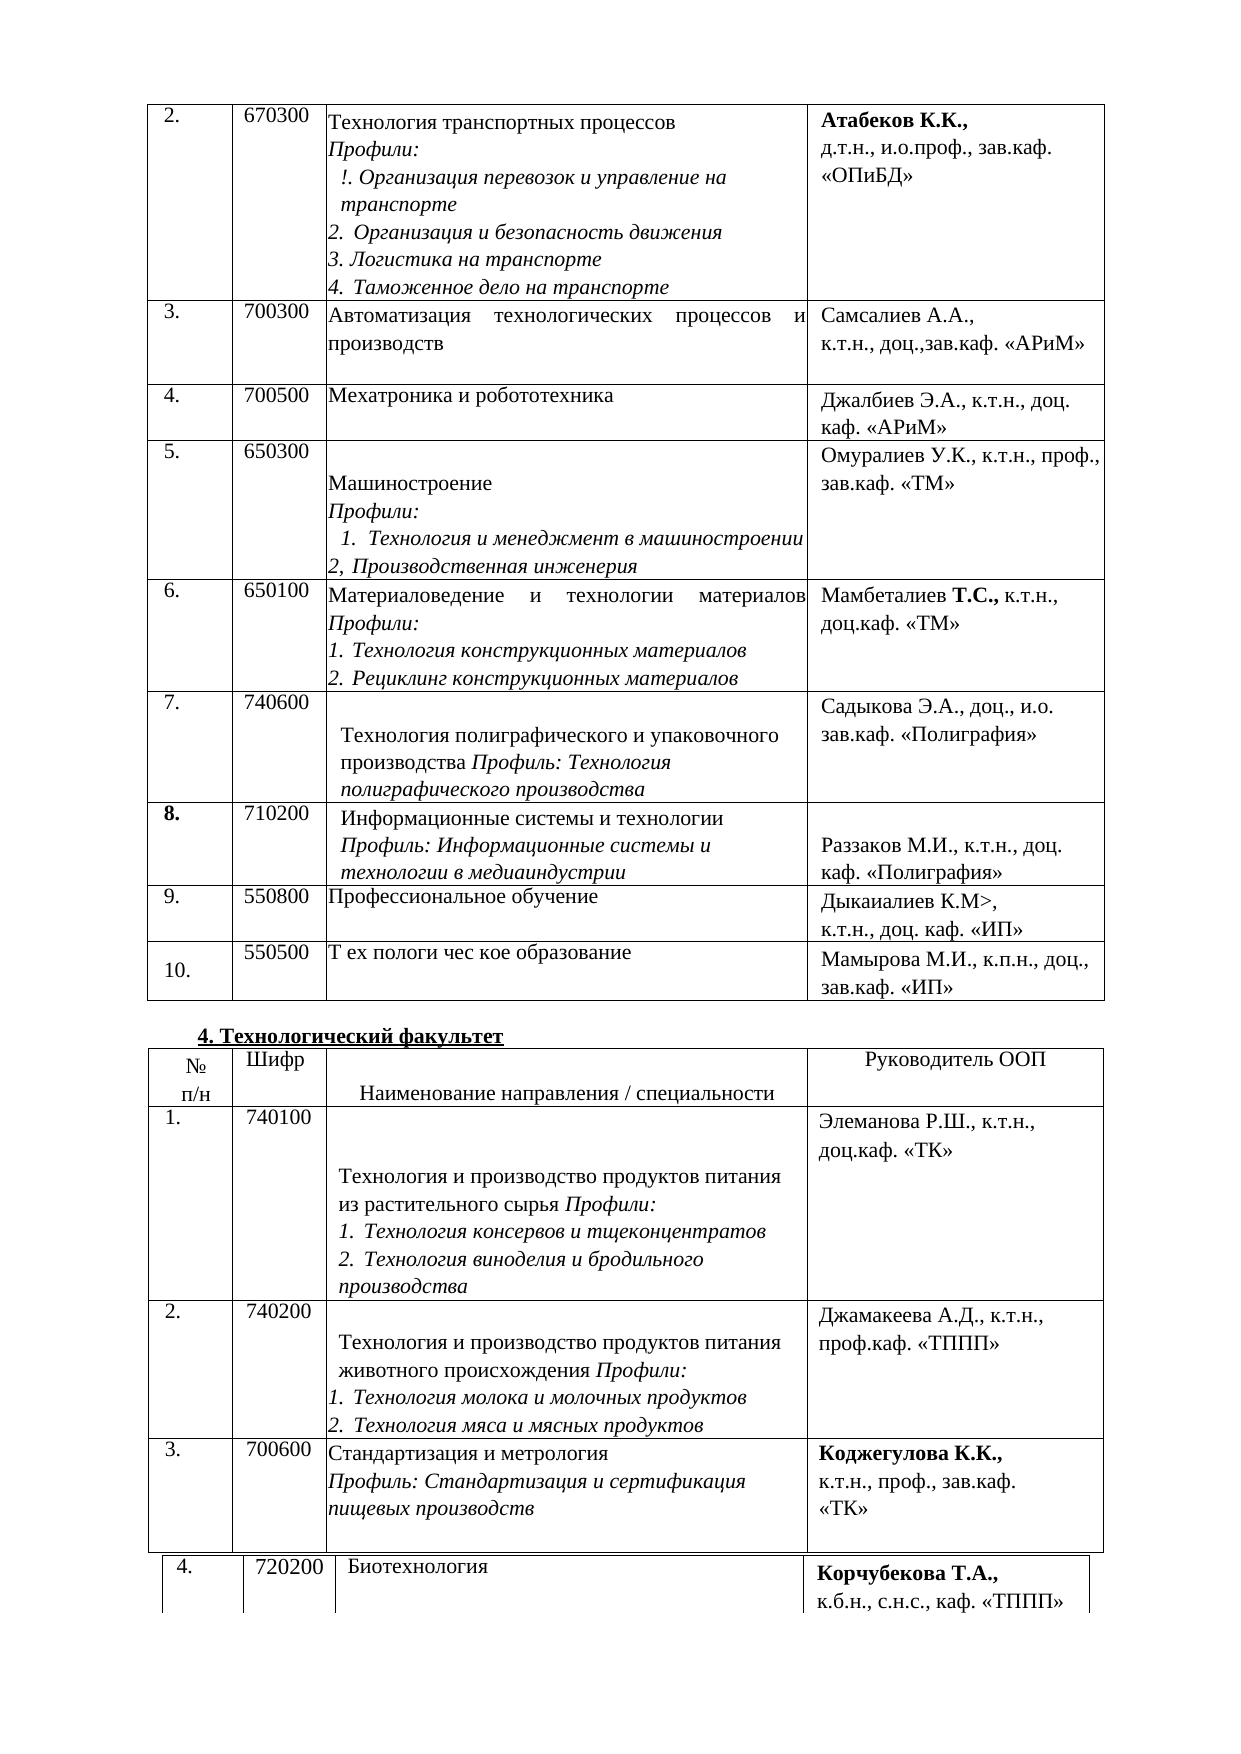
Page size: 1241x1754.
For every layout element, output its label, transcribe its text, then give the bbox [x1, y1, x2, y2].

table_cell Раззаков М.И., к.т.н., доц. каф. «Полиграфия» [808, 803, 1104, 884]
table_header 670300 [233, 105, 326, 299]
table_header 4. [163, 1556, 243, 1613]
table_cell 700600 [233, 1439, 326, 1552]
table_cell Джамакеева А.Д., к.т.н., проф.каф. «ТППП» [808, 1301, 1103, 1437]
table_header Шифр [233, 1049, 326, 1106]
table_cell Машиностроение Профили: Технология и менеджмент в машиностроении Производственная инженерия [327, 441, 807, 578]
table_cell Мамбеталиев Т.С., к.т.н., доц.каф. «ТМ» [808, 580, 1104, 691]
table_cell Омуралиев У.К., к.т.н., проф., зав.каф. «ТМ» [808, 441, 1104, 578]
table_cell 2. [149, 1301, 232, 1437]
table_cell Технология и производство продуктов питания животного происхождения Профили: Технология молока и молочных продуктов Технология мяса и мясных продуктов [327, 1301, 807, 1437]
table_cell 1. [149, 1107, 232, 1299]
table_cell Дыкаиалиев К.М>, к.т.н., доц. каф. «ИП» [808, 886, 1104, 941]
table_cell 710200 [233, 803, 326, 884]
table_header Атабеков К.К., д.т.н., и.о.проф., зав.каф. «ОПиБД» [808, 105, 1104, 299]
table_cell Технология и производство продуктов питания из растительного сырья Профили: Технология консервов и тщеконцентратов Технология виноделия и бродильного производства [327, 1107, 807, 1299]
table_cell 6. [148, 580, 232, 691]
table_cell 7. [148, 692, 232, 802]
table_cell Мамырова М.И., к.п.н., доц., зав.каф. «ИП» [808, 942, 1104, 999]
table_header Руководитель ООП [808, 1049, 1103, 1106]
table_cell 650100 [233, 580, 326, 691]
text 4. Технологический факультет [197, 1026, 1055, 1047]
table_header Технология транспортных процессов Профили: !. Организация перевозок и управление на транспорте Организация и безопасность движения Логистика на транспорте Таможенное дело на транспорте [327, 105, 807, 299]
table_cell 550800 [233, 886, 326, 941]
table_cell 5. [148, 441, 232, 578]
table_header Наименование направления / специальности [327, 1049, 807, 1106]
table_cell 9. [148, 886, 232, 941]
table_cell 740600 [233, 692, 326, 802]
table_cell Технология полиграфического и упаковочного производства Профиль: Технология полиграфического производства [327, 692, 807, 802]
table_cell Коджегулова К.К., к.т.н., проф., зав.каф. «ТК» [808, 1439, 1103, 1552]
table_cell 740100 [233, 1107, 326, 1299]
table_cell Садыкова Э.А., доц., и.о. зав.каф. «Полиграфия» [808, 692, 1104, 802]
table_cell Информационные системы и технологии Профиль: Информационные системы и технологии в медиаиндустрии [327, 803, 807, 884]
table_cell Т ех пологи чес кое образование [327, 942, 807, 999]
table_cell 650300 [233, 441, 326, 578]
table_cell 3. [149, 1439, 232, 1552]
table_cell 740200 [233, 1301, 326, 1437]
table_header Корчубекова Т.А., к.б.н., с.н.с., каф. «ТППП» [804, 1556, 1089, 1613]
table_cell Профессиональное обучение [327, 886, 807, 941]
table_cell 3. [148, 301, 232, 383]
table_cell Стандартизация и метрология Профиль: Стандартизация и сертификация пищевых производств [327, 1439, 807, 1552]
table_cell Самсалиев А.А., к.т.н., доц.,зав.каф. «АРиМ» [808, 301, 1104, 383]
table_cell 700500 [233, 385, 326, 439]
table_cell 550500 [233, 942, 326, 999]
table_cell Автоматизация технологических процессов и производств [327, 301, 807, 383]
table_cell Элеманова Р.Ш., к.т.н., доц.каф. «ТК» [808, 1107, 1103, 1299]
table_cell 8. [148, 803, 232, 884]
table_cell 10. [148, 942, 232, 999]
table_cell 700300 [233, 301, 326, 383]
table_cell Джалбиев Э.А., к.т.н., доц. каф. «АРиМ» [808, 385, 1104, 439]
table_header № п/н [149, 1049, 232, 1106]
table_header Биотехнология [336, 1556, 803, 1613]
table_header 720200 [244, 1556, 335, 1613]
table_cell Материаловедение и технологии материалов Профили: Технология конструкционных материалов Рециклинг конструкционных материалов [327, 580, 807, 691]
table_header 2. [148, 105, 232, 299]
table_cell 4. [148, 385, 232, 439]
table_cell Мехатроника и робототехника [327, 385, 807, 439]
